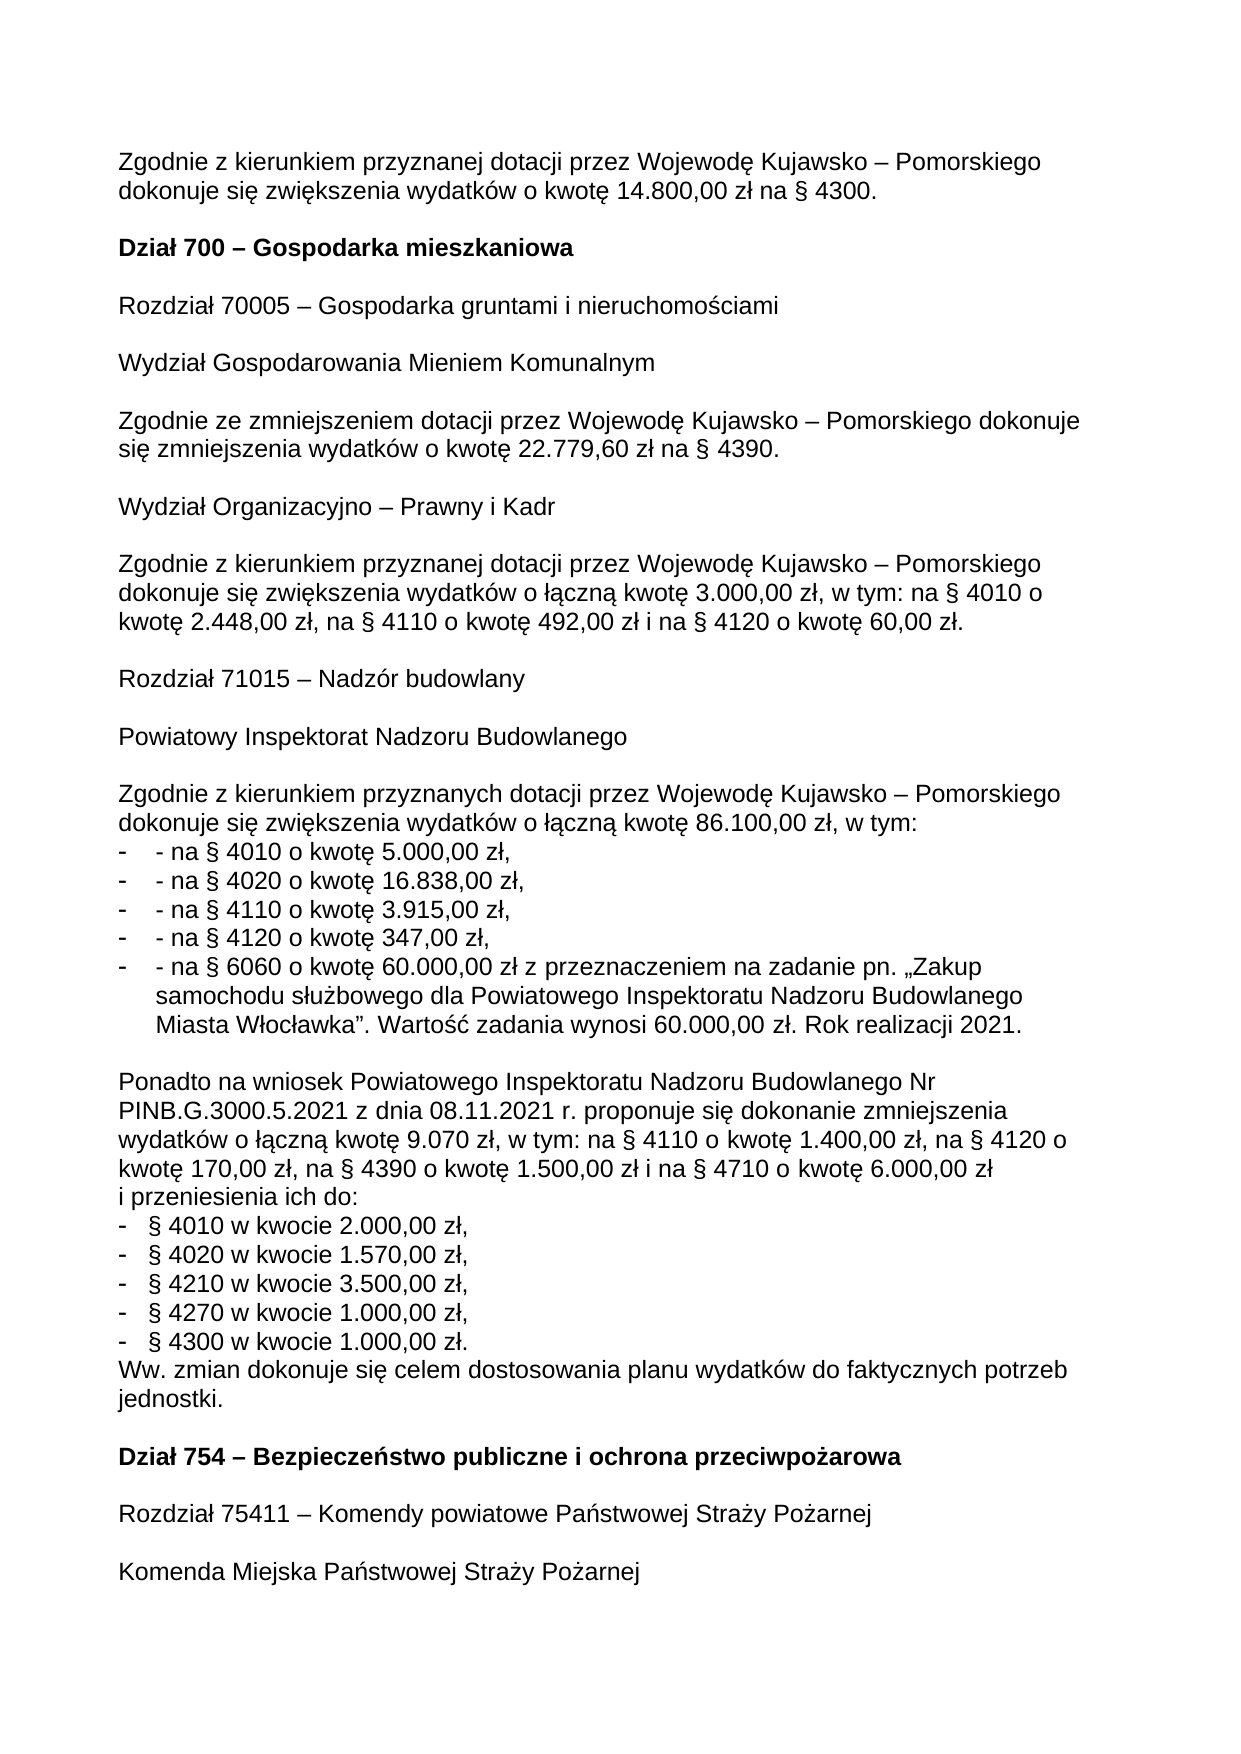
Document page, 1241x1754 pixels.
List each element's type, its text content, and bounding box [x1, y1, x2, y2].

text Zgodnie z kierunkiem przyznanych dotacji przez Wojewodę Kujawsko – Pomorskiego dokonuje się zwiększenia wydatków o łączną kwotę 86.100,00 zł, w tym: [118, 779, 1092, 837]
subtitle Rozdział 75411 – Komendy powiatowe Państwowej Straży Pożarnej [118, 1499, 1092, 1528]
list § 4300 w kwocie 1.000,00 zł. [118, 1327, 1092, 1355]
text Ponadto na wniosek Powiatowego Inspektoratu Nadzoru Budowlanego Nr PINB.G.3000.5.2021 z dnia 08.11.2021 r. proponuje się dokonanie zmniejszenia wydatków o łączną kwotę 9.070 zł, w tym: na § 4110 o kwotę 1.400,00 zł, na § 4120 o kwotę 170,00 zł, na § 4390 o kwotę 1.500,00 zł i na § 4710 o kwotę 6.000,00 zł i przeniesienia ich do: [118, 1067, 1092, 1211]
list § 4010 w kwocie 2.000,00 zł, [118, 1211, 1092, 1240]
subtitle Dział 754 – Bezpieczeństwo publiczne i ochrona przeciwpożarowa [118, 1442, 1092, 1470]
list § 4020 w kwocie 1.570,00 zł, [118, 1240, 1092, 1269]
subtitle Rozdział 71015 – Nadzór budowlany [118, 664, 1092, 693]
list - na § 4010 o kwotę 5.000,00 zł, [118, 837, 1092, 866]
text Komenda Miejska Państwowej Straży Pożarnej [118, 1557, 1092, 1585]
list - na § 6060 o kwotę 60.000,00 zł z przeznaczeniem na zadanie pn. „Zakup samochodu służbowego dla Powiatowego Inspektoratu Nadzoru Budowlanego Miasta Włocławka”. Wartość zadania wynosi 60.000,00 zł. Rok realizacji 2021. [118, 952, 1092, 1039]
subtitle Rozdział 70005 – Gospodarka gruntami i nieruchomościami [118, 291, 1092, 319]
text Ww. zmian dokonuje się celem dostosowania planu wydatków do faktycznych potrzeb jednostki. [118, 1355, 1092, 1413]
list - na § 4020 o kwotę 16.838,00 zł, [118, 866, 1092, 894]
list § 4210 w kwocie 3.500,00 zł, [118, 1269, 1092, 1298]
list - na § 4110 o kwotę 3.915,00 zł, [118, 894, 1092, 923]
text Wydział Gospodarowania Mieniem Komunalnym [118, 348, 1092, 377]
text Wydział Organizacyjno – Prawny i Kadr [118, 492, 1092, 521]
text Powiatowy Inspektorat Nadzoru Budowlanego [118, 722, 1092, 751]
text Zgodnie z kierunkiem przyznanej dotacji przez Wojewodę Kujawsko – Pomorskiego dokonuje się zwiększenia wydatków o łączną kwotę 3.000,00 zł, w tym: na § 4010 o kwotę 2.448,00 zł, na § 4110 o kwotę 492,00 zł i na § 4120 o kwotę 60,00 zł. [118, 549, 1092, 636]
list - na § 4120 o kwotę 347,00 zł, [118, 923, 1092, 952]
text Zgodnie ze zmniejszeniem dotacji przez Wojewodę Kujawsko – Pomorskiego dokonuje się zmniejszenia wydatków o kwotę 22.779,60 zł na § 4390. [118, 406, 1092, 463]
list § 4270 w kwocie 1.000,00 zł, [118, 1298, 1092, 1327]
subtitle Dział 700 – Gospodarka mieszkaniowa [118, 233, 1092, 262]
text Zgodnie z kierunkiem przyznanej dotacji przez Wojewodę Kujawsko – Pomorskiego dokonuje się zwiększenia wydatków o kwotę 14.800,00 zł na § 4300. [118, 147, 1092, 204]
